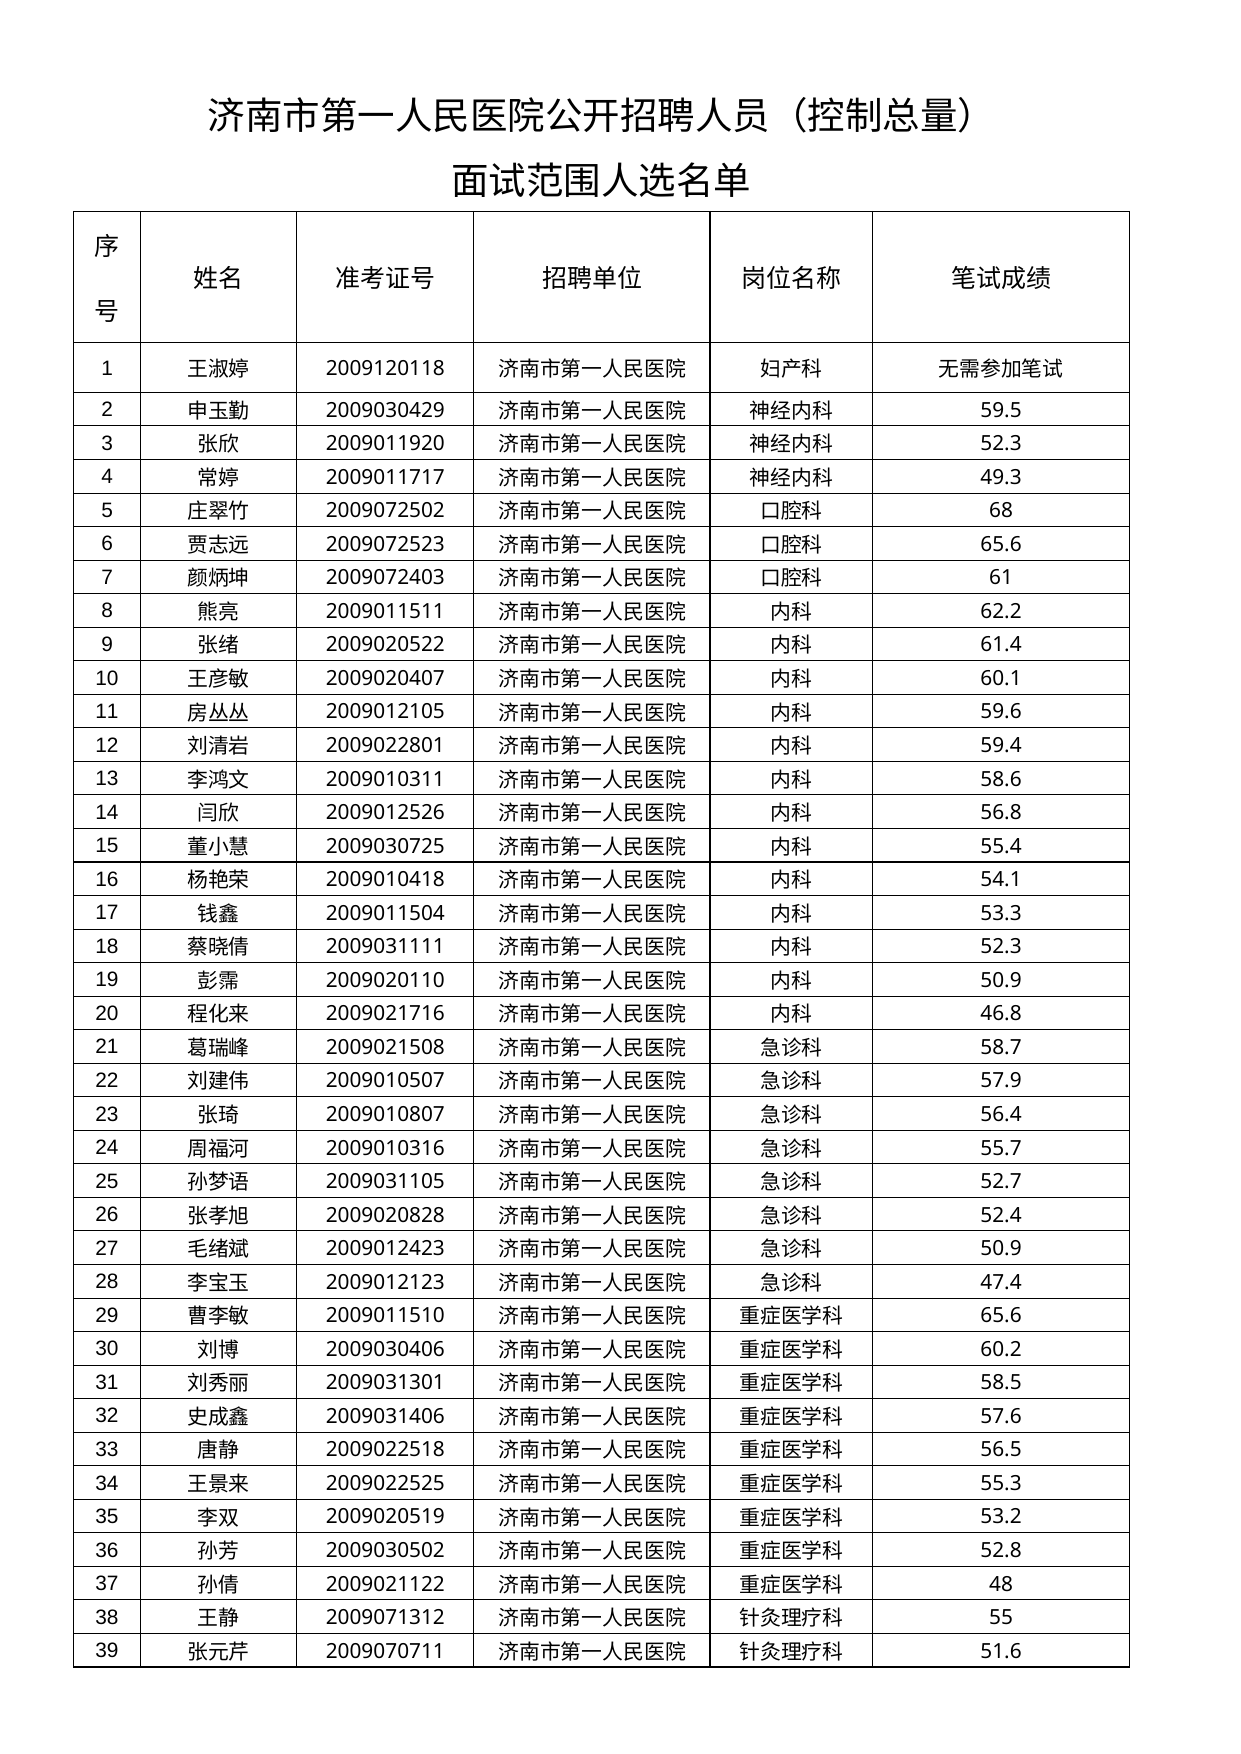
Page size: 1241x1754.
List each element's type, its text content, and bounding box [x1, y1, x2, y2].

table_cell 济南市第一人民医院 [474, 1366, 709, 1398]
table_cell 蔡晓倩 [141, 930, 296, 962]
table_cell 济南市第一人民医院 [474, 1634, 709, 1666]
table_cell 神经内科 [711, 426, 872, 459]
table_cell 2009011510 [297, 1299, 473, 1331]
table_cell 2009022518 [297, 1433, 473, 1465]
table_cell 济南市第一人民医院 [474, 594, 709, 627]
table_cell 招聘单位 [474, 212, 709, 342]
table_cell 重症医学科 [711, 1433, 872, 1465]
table_cell 29 [74, 1299, 140, 1331]
table_cell 济南市第一人民医院 [474, 1399, 709, 1432]
table_cell 重症医学科 [711, 1299, 872, 1331]
table_cell 2009072403 [297, 561, 473, 593]
table_cell 2009010807 [297, 1097, 473, 1130]
table_cell 重症医学科 [711, 1366, 872, 1398]
table_cell 李宝玉 [141, 1265, 296, 1297]
table_cell 27 [74, 1231, 140, 1264]
table_cell 2009031301 [297, 1366, 473, 1398]
table_cell 60.1 [873, 661, 1129, 694]
table_cell 59.6 [873, 695, 1129, 727]
table_cell 6 [74, 527, 140, 559]
table_cell 56.4 [873, 1097, 1129, 1130]
table_cell 毛绪斌 [141, 1231, 296, 1264]
table_cell 56.5 [873, 1433, 1129, 1465]
table_cell 岗位名称 [711, 212, 872, 342]
table_cell 46.8 [873, 997, 1129, 1029]
table_cell 55.3 [873, 1466, 1129, 1499]
table_cell 刘清岩 [141, 728, 296, 761]
table_cell 2009020828 [297, 1198, 473, 1230]
table_cell 房丛丛 [141, 695, 296, 727]
table_cell 王景来 [141, 1466, 296, 1499]
table_cell 钱鑫 [141, 896, 296, 928]
table_cell 济南市第一人民医院 [474, 1064, 709, 1096]
table_cell 2009021716 [297, 997, 473, 1029]
table_cell 内科 [711, 795, 872, 828]
table_cell 贾志远 [141, 527, 296, 559]
table_cell 2009010418 [297, 863, 473, 895]
table_cell 内科 [711, 762, 872, 794]
table_cell 济南市第一人民医院 [474, 896, 709, 928]
table_cell 10 [74, 661, 140, 694]
table_cell 济南市第一人民医院 [474, 343, 709, 392]
table_cell 39 [74, 1634, 140, 1666]
table_cell 52.8 [873, 1533, 1129, 1566]
table_cell 53.2 [873, 1500, 1129, 1532]
table_cell 57.6 [873, 1399, 1129, 1432]
table_cell 重症医学科 [711, 1399, 872, 1432]
table_cell 口腔科 [711, 527, 872, 559]
table_cell 济南市第一人民医院 [474, 1299, 709, 1331]
table_cell 济南市第一人民医院 [474, 628, 709, 660]
table_cell 2009030725 [297, 829, 473, 861]
table_cell 济南市第一人民医院 [474, 829, 709, 861]
table_cell 30 [74, 1332, 140, 1364]
table_cell 62.2 [873, 594, 1129, 627]
table_cell 口腔科 [711, 494, 872, 526]
table_cell 常婷 [141, 460, 296, 492]
table_cell 济南市第一人民医院 [474, 527, 709, 559]
table_cell 2009072502 [297, 494, 473, 526]
table_cell 济南市第一人民医院 [474, 963, 709, 996]
table_cell 5 [74, 494, 140, 526]
table_cell 济南市第一人民医院 [474, 1164, 709, 1197]
table_cell 程化来 [141, 997, 296, 1029]
table_cell 济南市第一人民医院 [474, 762, 709, 794]
table_cell 济南市第一人民医院 [474, 1332, 709, 1364]
table_cell 11 [74, 695, 140, 727]
table_cell 2009020519 [297, 1500, 473, 1532]
table_cell 59.4 [873, 728, 1129, 761]
table_cell 内科 [711, 863, 872, 895]
table_cell 济南市第一人民医院 [474, 997, 709, 1029]
table_cell 2009071312 [297, 1600, 473, 1633]
table_cell 24 [74, 1131, 140, 1163]
table_cell 济南市第一人民医院 [474, 460, 709, 492]
table_cell 孙芳 [141, 1533, 296, 1566]
table_cell 2009072523 [297, 527, 473, 559]
table_cell 内科 [711, 661, 872, 694]
table_cell 内科 [711, 728, 872, 761]
table_cell 2009011717 [297, 460, 473, 492]
table_cell 68 [873, 494, 1129, 526]
table_cell 济南市第一人民医院 [474, 393, 709, 425]
table_cell 2009022525 [297, 1466, 473, 1499]
table_cell 33 [74, 1433, 140, 1465]
table_cell 内科 [711, 594, 872, 627]
table_cell 2009020407 [297, 661, 473, 694]
table_cell 14 [74, 795, 140, 828]
table_cell 张欣 [141, 426, 296, 459]
table_cell 熊亮 [141, 594, 296, 627]
table_cell 48 [873, 1567, 1129, 1599]
table_cell 23 [74, 1097, 140, 1130]
table_cell 重症医学科 [711, 1567, 872, 1599]
table_cell 张琦 [141, 1097, 296, 1130]
table_cell 内科 [711, 930, 872, 962]
table_cell 12 [74, 728, 140, 761]
table_cell 55 [873, 1600, 1129, 1633]
table_cell 刘建伟 [141, 1064, 296, 1096]
table_cell 序号 [74, 212, 140, 342]
table_cell 内科 [711, 963, 872, 996]
table_cell 2009012105 [297, 695, 473, 727]
table_cell 孙倩 [141, 1567, 296, 1599]
table_cell 史成鑫 [141, 1399, 296, 1432]
table_cell 济南市第一人民医院 [474, 1567, 709, 1599]
table_cell 李鸿文 [141, 762, 296, 794]
table_cell 2009020522 [297, 628, 473, 660]
table_cell 18 [74, 930, 140, 962]
table_cell 2009012526 [297, 795, 473, 828]
table_cell 49.3 [873, 460, 1129, 492]
table_cell 急诊科 [711, 1131, 872, 1163]
table_cell 济南市第一人民医院 [474, 661, 709, 694]
table_cell 2009030502 [297, 1533, 473, 1566]
table_cell 59.5 [873, 393, 1129, 425]
table_cell 颜炳坤 [141, 561, 296, 593]
table_cell 13 [74, 762, 140, 794]
table_cell 闫欣 [141, 795, 296, 828]
table_cell 刘秀丽 [141, 1366, 296, 1398]
table_cell 57.9 [873, 1064, 1129, 1096]
table_cell 急诊科 [711, 1265, 872, 1297]
table_cell 2009031406 [297, 1399, 473, 1432]
table_cell 内科 [711, 695, 872, 727]
table_cell 2009120118 [297, 343, 473, 392]
table_cell 2009012423 [297, 1231, 473, 1264]
table_cell 济南市第一人民医院 [474, 930, 709, 962]
table_cell 济南市第一人民医院 [474, 695, 709, 727]
table_cell 2009031111 [297, 930, 473, 962]
table_cell 济南市第一人民医院 [474, 1265, 709, 1297]
table_cell 济南市第一人民医院 [474, 1533, 709, 1566]
table_cell 周福河 [141, 1131, 296, 1163]
table_cell 60.2 [873, 1332, 1129, 1364]
table_cell 28 [74, 1265, 140, 1297]
table_cell 神经内科 [711, 393, 872, 425]
table_cell 口腔科 [711, 561, 872, 593]
table_cell 2009011504 [297, 896, 473, 928]
table_cell 36 [74, 1533, 140, 1566]
table_cell 2009022801 [297, 728, 473, 761]
table_cell 2009010316 [297, 1131, 473, 1163]
table_cell 重症医学科 [711, 1533, 872, 1566]
table_cell 济南市第一人民医院 [474, 494, 709, 526]
table_cell 彭霈 [141, 963, 296, 996]
table_cell 8 [74, 594, 140, 627]
table_cell 2009030429 [297, 393, 473, 425]
table_cell 2009021508 [297, 1030, 473, 1063]
table_cell 济南市第一人民医院 [474, 728, 709, 761]
table_cell 19 [74, 963, 140, 996]
table_cell 37 [74, 1567, 140, 1599]
table_cell 姓名 [141, 212, 296, 342]
table_cell 济南市第一人民医院 [474, 795, 709, 828]
table_cell 内科 [711, 628, 872, 660]
table_cell 2009020110 [297, 963, 473, 996]
table_cell 53.3 [873, 896, 1129, 928]
table_cell 52.3 [873, 426, 1129, 459]
table_cell 58.6 [873, 762, 1129, 794]
table_cell 7 [74, 561, 140, 593]
table_cell 20 [74, 997, 140, 1029]
table_cell 31 [74, 1366, 140, 1398]
table_cell 急诊科 [711, 1164, 872, 1197]
table_cell 32 [74, 1399, 140, 1432]
table_cell 济南市第一人民医院 [474, 1500, 709, 1532]
table_cell 董小慧 [141, 829, 296, 861]
table_cell 50.9 [873, 963, 1129, 996]
table_cell 济南市第一人民医院 [474, 1231, 709, 1264]
table_cell 李双 [141, 1500, 296, 1532]
table_cell 刘博 [141, 1332, 296, 1364]
table_cell 61.4 [873, 628, 1129, 660]
table_cell 2 [74, 393, 140, 425]
table_cell 笔试成绩 [873, 212, 1129, 342]
table_cell 重症医学科 [711, 1500, 872, 1532]
table_cell 张绪 [141, 628, 296, 660]
table_cell 重症医学科 [711, 1466, 872, 1499]
table_cell 22 [74, 1064, 140, 1096]
table_cell 内科 [711, 997, 872, 1029]
table_cell 54.1 [873, 863, 1129, 895]
table_cell 2009010507 [297, 1064, 473, 1096]
table_cell 2009031105 [297, 1164, 473, 1197]
table_cell 王静 [141, 1600, 296, 1633]
table_cell 15 [74, 829, 140, 861]
table_cell 52.4 [873, 1198, 1129, 1230]
table_cell 急诊科 [711, 1064, 872, 1096]
table_cell 65.6 [873, 527, 1129, 559]
table_cell 王彦敏 [141, 661, 296, 694]
table_cell 52.7 [873, 1164, 1129, 1197]
table_cell 急诊科 [711, 1030, 872, 1063]
table_cell 张元芹 [141, 1634, 296, 1666]
table_cell 55.4 [873, 829, 1129, 861]
table_cell 34 [74, 1466, 140, 1499]
table_cell 济南市第一人民医院 [474, 863, 709, 895]
table_cell 内科 [711, 829, 872, 861]
table_cell 曹李敏 [141, 1299, 296, 1331]
table_cell 52.3 [873, 930, 1129, 962]
table_cell 申玉勤 [141, 393, 296, 425]
table_cell 济南市第一人民医院 [474, 1198, 709, 1230]
table_cell 济南市第一人民医院 [474, 1433, 709, 1465]
table_cell 葛瑞峰 [141, 1030, 296, 1063]
table_cell 急诊科 [711, 1097, 872, 1130]
table_cell 孙梦语 [141, 1164, 296, 1197]
table_cell 61 [873, 561, 1129, 593]
table_cell 4 [74, 460, 140, 492]
table_cell 35 [74, 1500, 140, 1532]
table_cell 济南市第一人民医院 [474, 1131, 709, 1163]
table_cell 51.6 [873, 1634, 1129, 1666]
table_cell 针灸理疗科 [711, 1634, 872, 1666]
table_cell 9 [74, 628, 140, 660]
table_cell 准考证号 [297, 212, 473, 342]
table_cell 急诊科 [711, 1231, 872, 1264]
table_cell 济南市第一人民医院 [474, 561, 709, 593]
table_cell 55.7 [873, 1131, 1129, 1163]
table_cell 56.8 [873, 795, 1129, 828]
table_cell 2009021122 [297, 1567, 473, 1599]
table_cell 济南市第一人民医院 [474, 1466, 709, 1499]
table_cell 16 [74, 863, 140, 895]
table_cell 58.7 [873, 1030, 1129, 1063]
table_cell 26 [74, 1198, 140, 1230]
table_cell 无需参加笔试 [873, 343, 1129, 392]
table_cell 3 [74, 426, 140, 459]
table_cell 25 [74, 1164, 140, 1197]
table_cell 济南市第一人民医院 [474, 1600, 709, 1633]
table_cell 50.9 [873, 1231, 1129, 1264]
table_cell 张孝旭 [141, 1198, 296, 1230]
table_cell 65.6 [873, 1299, 1129, 1331]
table_cell 王淑婷 [141, 343, 296, 392]
table_cell 济南市第一人民医院 [474, 1030, 709, 1063]
table_cell 2009030406 [297, 1332, 473, 1364]
table_cell 1 [74, 343, 140, 392]
table_cell 杨艳荣 [141, 863, 296, 895]
table_cell 内科 [711, 896, 872, 928]
table_cell 妇产科 [711, 343, 872, 392]
table_cell 急诊科 [711, 1198, 872, 1230]
table_header 济南市第一人民医院公开招聘人员（控制总量） 面试范围人选名单 [74, 81, 1129, 211]
table_cell 2009011511 [297, 594, 473, 627]
table_cell 济南市第一人民医院 [474, 426, 709, 459]
table_cell 神经内科 [711, 460, 872, 492]
table_cell 唐静 [141, 1433, 296, 1465]
table_cell 2009070711 [297, 1634, 473, 1666]
table_cell 2009010311 [297, 762, 473, 794]
table_cell 58.5 [873, 1366, 1129, 1398]
table_cell 2009012123 [297, 1265, 473, 1297]
table_cell 2009011920 [297, 426, 473, 459]
table_cell 17 [74, 896, 140, 928]
table_cell 济南市第一人民医院 [474, 1097, 709, 1130]
table_cell 庄翠竹 [141, 494, 296, 526]
table_cell 38 [74, 1600, 140, 1633]
table_cell 47.4 [873, 1265, 1129, 1297]
table_cell 针灸理疗科 [711, 1600, 872, 1633]
table_cell 重症医学科 [711, 1332, 872, 1364]
table_cell 21 [74, 1030, 140, 1063]
